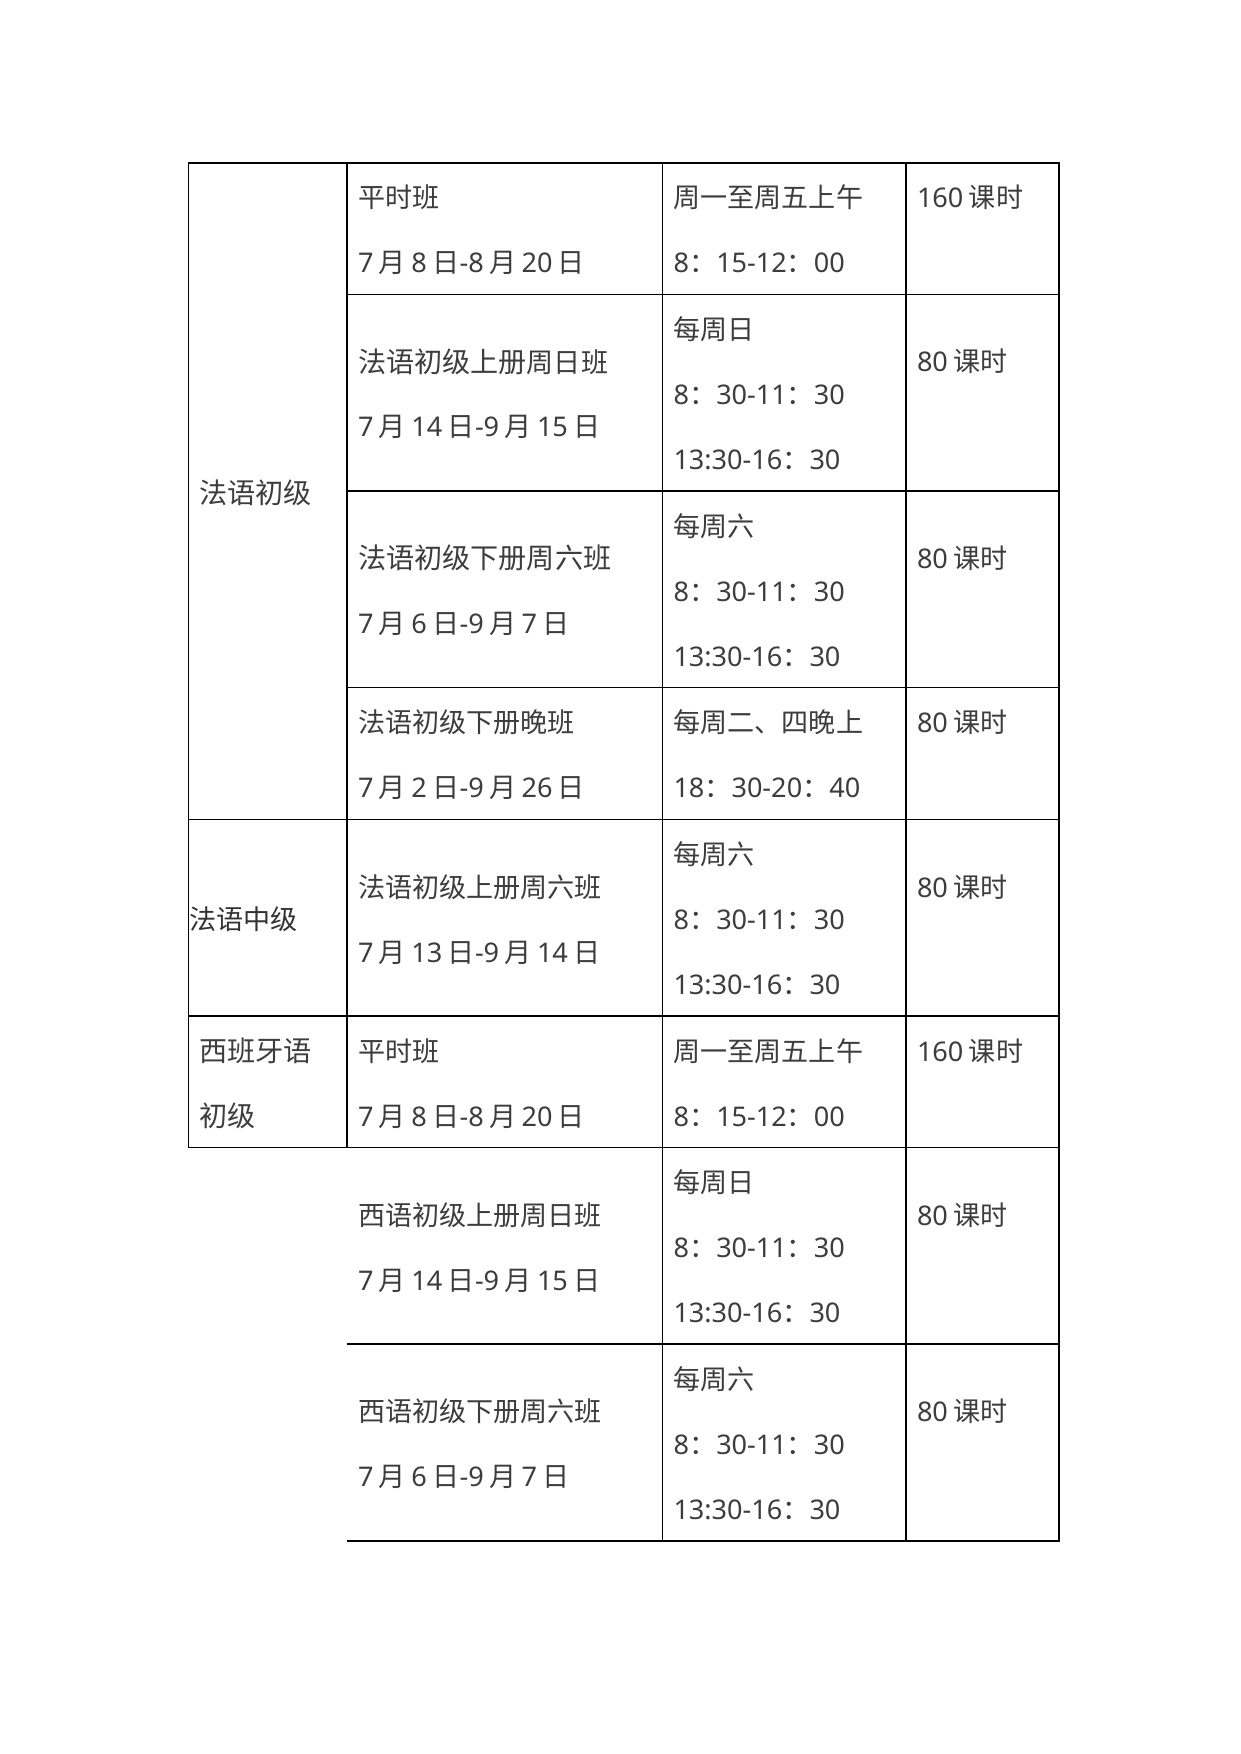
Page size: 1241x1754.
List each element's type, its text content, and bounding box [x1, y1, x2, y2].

table_cell 周一至周五上午 8：15-12：00 [663, 1017, 905, 1147]
table_cell 平时班 7月8日-8月20日 [348, 164, 662, 293]
table_cell 西语初级上册周日班 7月14日-9月15日 [347, 1148, 662, 1343]
table_cell 160课时 [907, 164, 1058, 293]
table_cell 西语初级下册周六班 7月6日-9月7日 [347, 1345, 662, 1540]
table_cell 80课时 [907, 1345, 1058, 1540]
table_cell 80课时 [907, 820, 1058, 1015]
table_cell 每周六 8：30-11：30 13:30-16：30 [663, 492, 905, 687]
table_cell 法语初级 [189, 164, 346, 819]
table_cell 周一至周五上午 8：15-12：00 [663, 164, 905, 293]
table_cell 法语初级上册周六班 7月13日-9月14日 [348, 820, 662, 1015]
table_cell 平时班 7月8日-8月20日 [348, 1017, 662, 1147]
table_cell 每周二、四晚上 18：30-20：40 [663, 688, 905, 819]
table_cell 每周日 8：30-11：30 13:30-16：30 [663, 1148, 905, 1343]
table_cell 法语初级上册周日班 7月14日-9月15日 [348, 295, 662, 490]
table_cell 80课时 [907, 295, 1058, 490]
table_cell 法语中级 [189, 820, 346, 1015]
table_cell 每周日 8：30-11：30 13:30-16：30 [663, 295, 905, 490]
table_cell 法语初级下册周六班 7月6日-9月7日 [348, 492, 662, 687]
table_cell 160课时 [907, 1017, 1058, 1147]
table_cell 每周六 8：30-11：30 13:30-16：30 [663, 1345, 905, 1540]
table_cell 80课时 [907, 1148, 1058, 1343]
table_cell 西班牙语 初级 [189, 1017, 346, 1147]
table_cell 80课时 [907, 688, 1058, 819]
table_cell 法语初级下册晚班 7月2日-9月26日 [348, 688, 662, 819]
table_cell 每周六 8：30-11：30 13:30-16：30 [663, 820, 905, 1015]
table_cell 80课时 [907, 492, 1058, 687]
